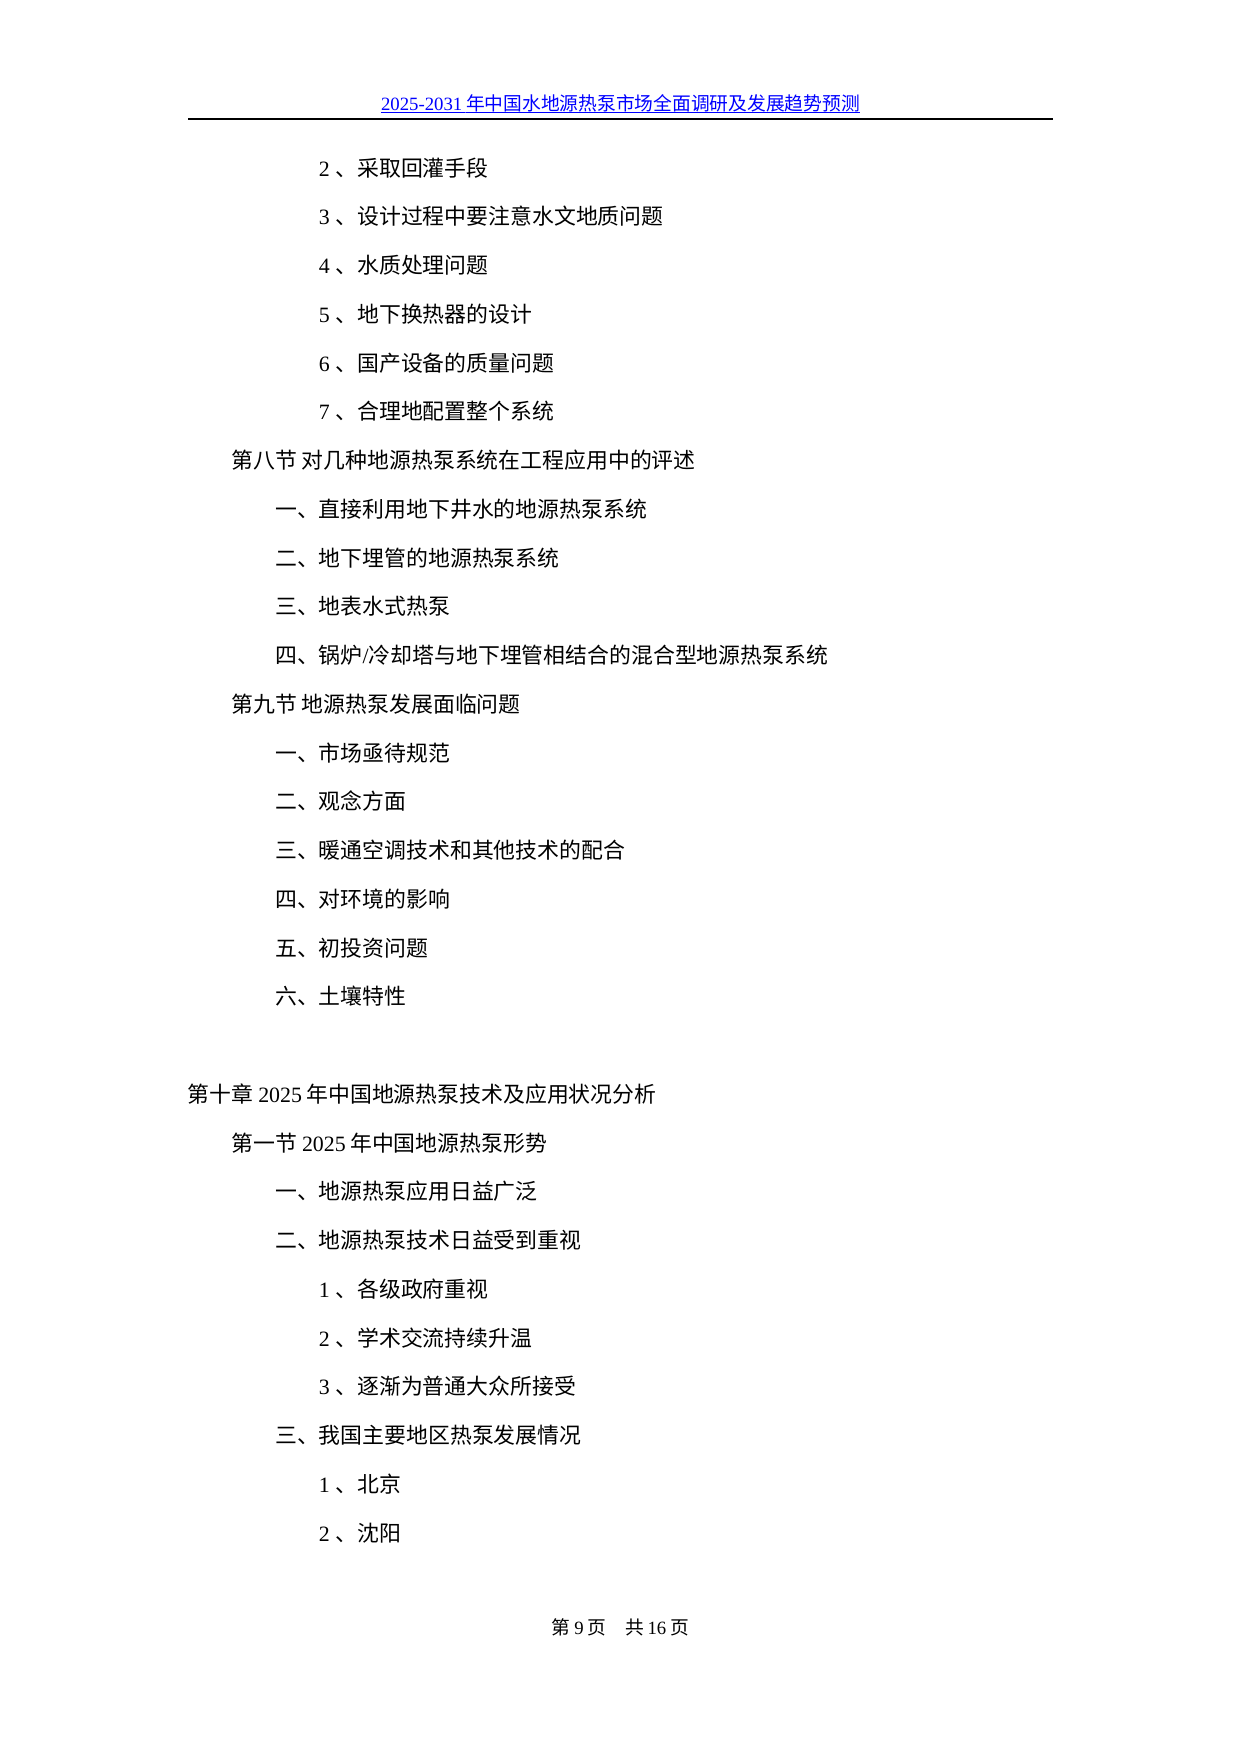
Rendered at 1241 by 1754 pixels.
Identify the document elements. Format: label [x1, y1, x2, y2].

text [187, 150, 1053, 1548]
